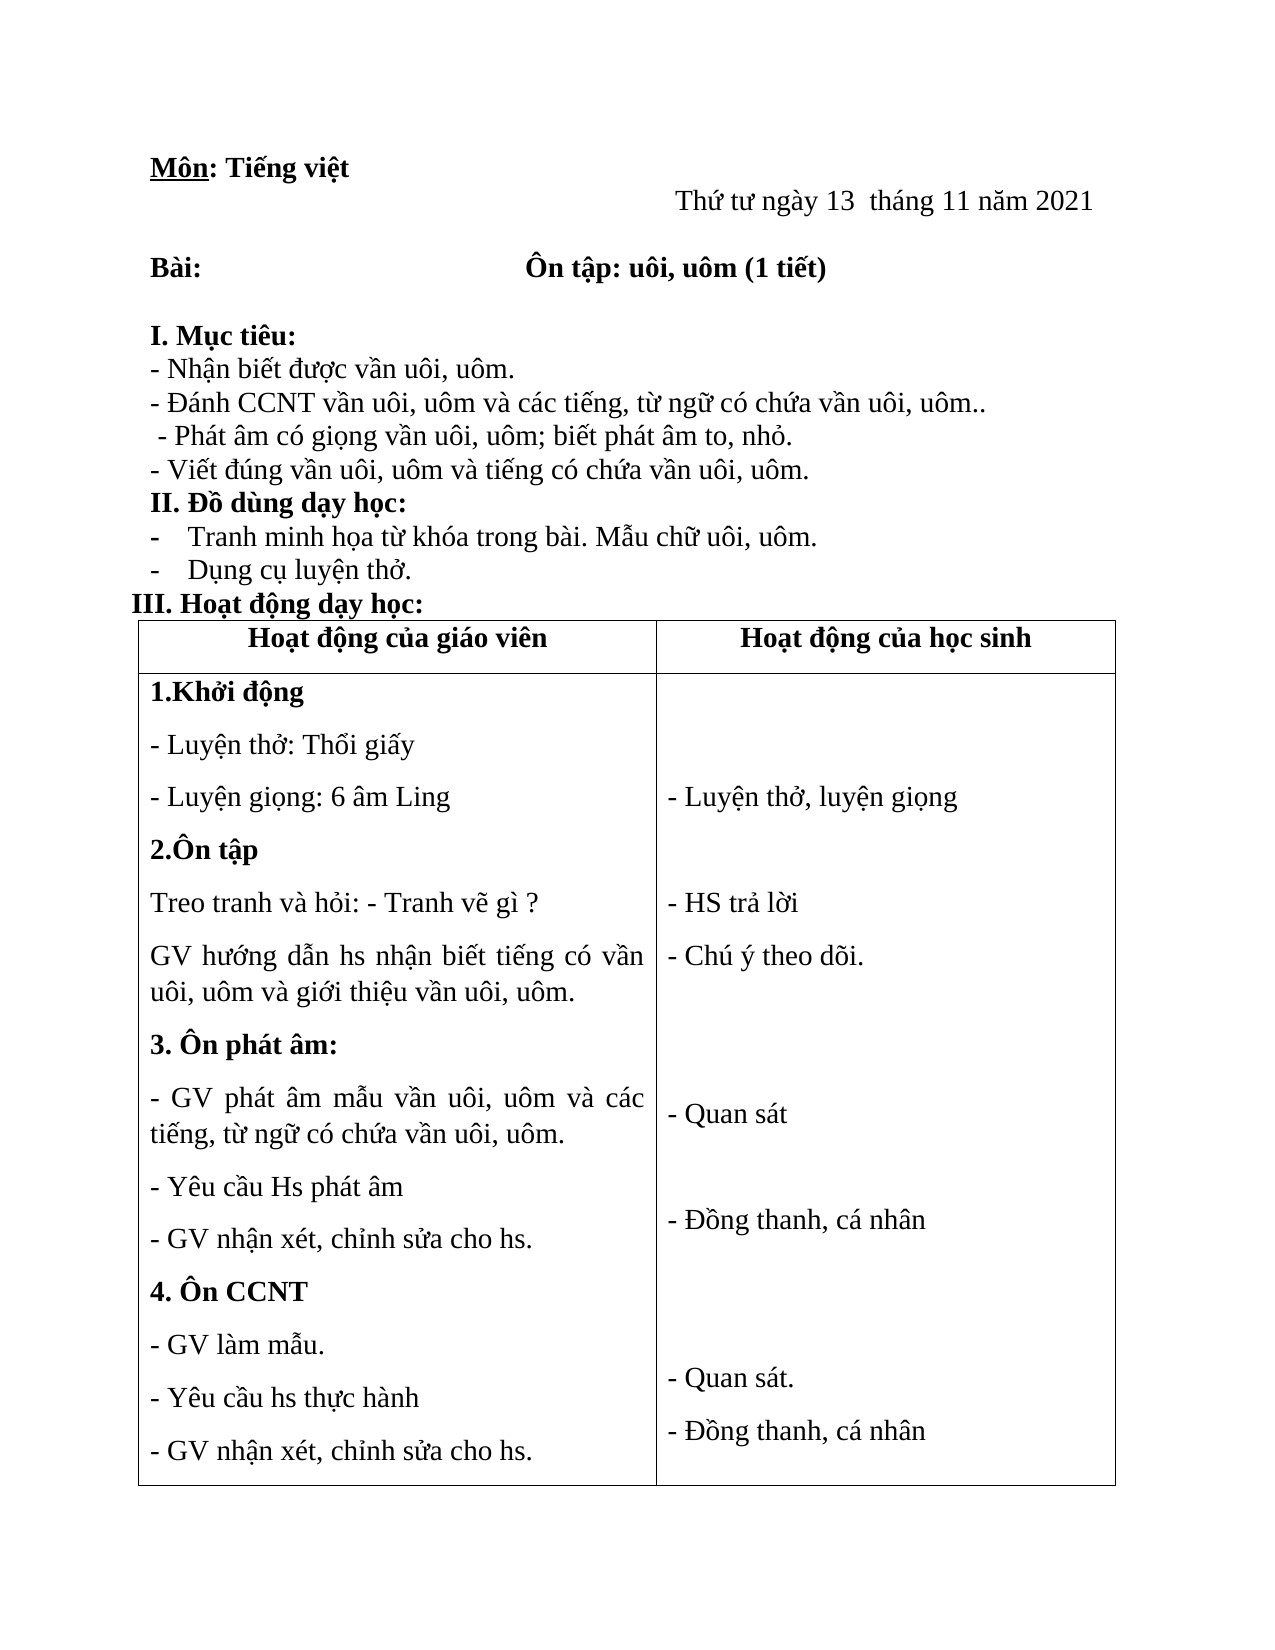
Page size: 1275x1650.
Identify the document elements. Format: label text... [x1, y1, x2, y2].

text Thứ tư ngày 13 tháng 11 năm 2021 [600, 183, 1125, 217]
text Bài: Ôn tập: uôi, uôm (1 tiết) [131, 251, 1125, 284]
text - Đánh CCNT vần uôi, uôm và các tiếng, từ ngữ có chứa vần uôi, uôm.. [150, 385, 1125, 418]
text - Viết đúng vần uôi, uôm và tiếng có chứa vần uôi, uôm. [150, 452, 1125, 485]
text - Phát âm có giọng vần uôi, uôm; biết phát âm to, nhỏ. [150, 418, 1125, 452]
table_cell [139, 674, 656, 1485]
text III. Hoạt động dạy học: [131, 586, 1125, 619]
table_header Hoạt động của học sinh [657, 621, 1115, 673]
text Môn: Tiếng việt [150, 150, 1125, 183]
table_header Hoạt động của giáo viên [139, 621, 656, 673]
text I. Mục tiêu: [150, 318, 1125, 351]
text II. Đồ dùng dạy học: [150, 485, 1125, 519]
list Dụng cụ luyện thở. [150, 552, 1125, 586]
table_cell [657, 674, 1115, 1485]
list Tranh minh họa từ khóa trong bài. Mẫu chữ uôi, uôm. [150, 519, 1125, 552]
text - Nhận biết được vần uôi, uôm. [150, 351, 1125, 385]
